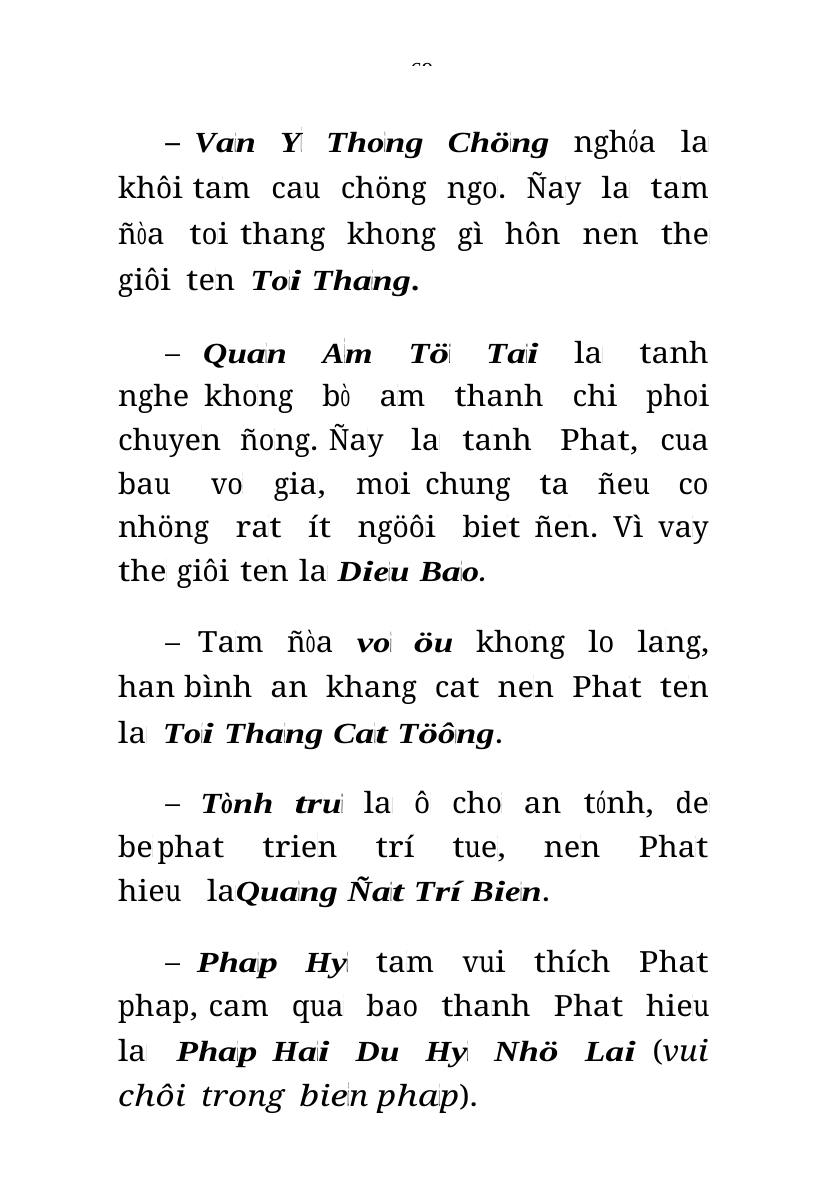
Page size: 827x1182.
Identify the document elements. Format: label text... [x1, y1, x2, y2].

list Phaùp Hyû taâm vui thích Phaät phaùp, caûm quaû baùo thaønh Phaät hieäu laø Phaùp Haûi Du Hyù Nhö Lai (vui chôi trong bieån phaùp). [118, 941, 709, 1115]
list Tònh truï laø ôû choã an tónh, deã beà phaùt trieån trí tueä, neân Phaät hieäu laø Quaûng Ñaït Trí Bieän. [118, 782, 709, 910]
list Quaùn AÂm Töï Taïi laø taùnh nghe khoâng bò aâm thanh chi phoái chuyeån ñoäng. Ñaây laø taùnh Phaät, cuûa baùu voâ giaù, moãi chuùng ta ñeàu coù nhöng raát ít ngöôøi bieát ñeán. Vì vaäy theá giôùi teân laø Dieäu Baûo. [118, 332, 709, 590]
list Taâm ñòa voâ öu khoâng lo laéng, haún bình an khang caùt neân Phaät teân laø Toái Thaéng Caùt Töôøng. [118, 621, 709, 752]
list Vaän YÙ Thoâng Chöùng nghóa laø khôûi taâm caàu chöùng ngoä. Ñaây laø taâm ñòa toái thaéng khoâng gì hôn neân theá giôùi teân Toái Thaéng. [118, 122, 709, 299]
